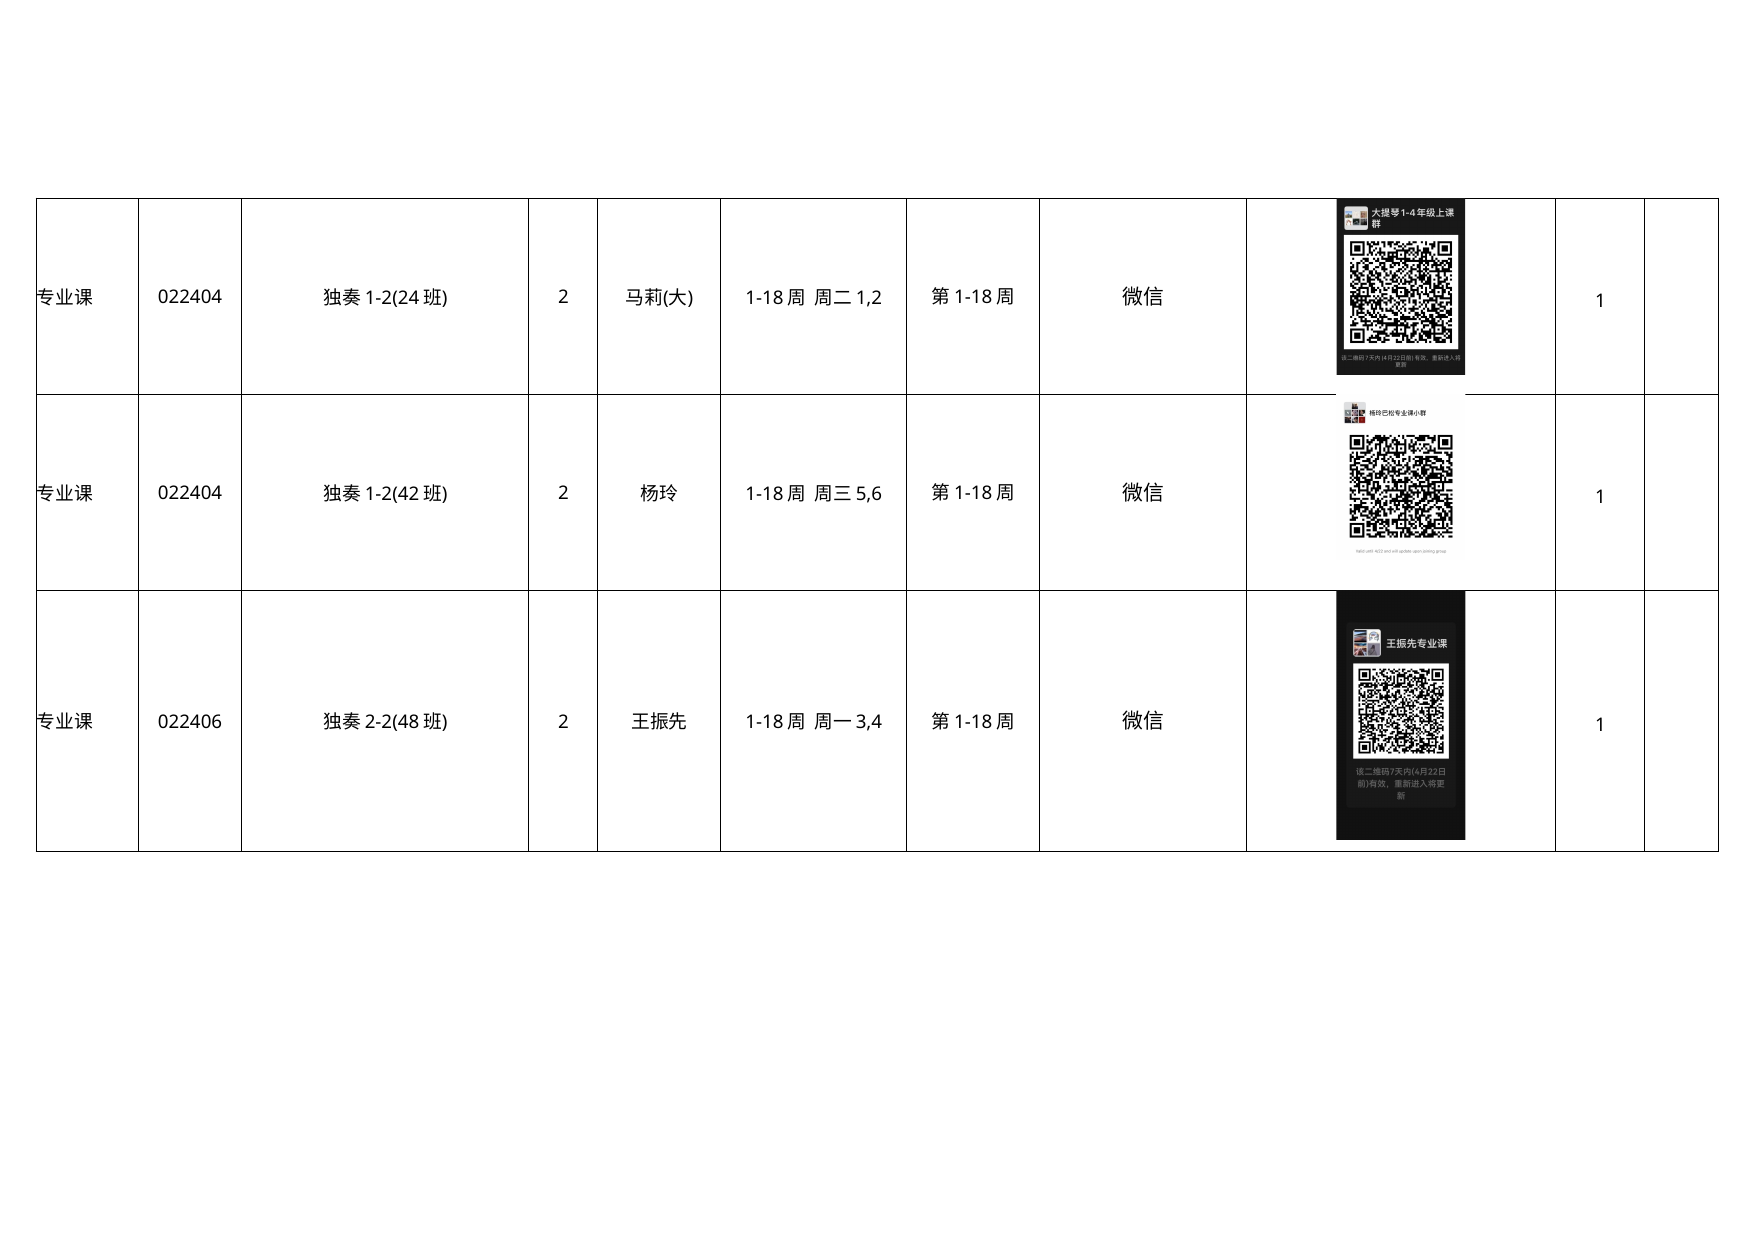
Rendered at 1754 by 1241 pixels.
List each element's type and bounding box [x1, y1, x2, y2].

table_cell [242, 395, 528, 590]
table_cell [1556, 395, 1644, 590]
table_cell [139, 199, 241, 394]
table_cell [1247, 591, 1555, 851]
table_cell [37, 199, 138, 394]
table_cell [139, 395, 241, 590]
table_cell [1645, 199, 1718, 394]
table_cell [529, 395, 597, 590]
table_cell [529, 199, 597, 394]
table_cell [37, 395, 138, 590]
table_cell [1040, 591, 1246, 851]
picture [1336, 394, 1466, 560]
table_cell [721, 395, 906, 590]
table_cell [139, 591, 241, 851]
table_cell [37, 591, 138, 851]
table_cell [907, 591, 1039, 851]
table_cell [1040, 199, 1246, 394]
picture [1336, 590, 1466, 840]
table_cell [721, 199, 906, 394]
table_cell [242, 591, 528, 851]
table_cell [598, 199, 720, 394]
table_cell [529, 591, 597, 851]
picture [1336, 198, 1466, 375]
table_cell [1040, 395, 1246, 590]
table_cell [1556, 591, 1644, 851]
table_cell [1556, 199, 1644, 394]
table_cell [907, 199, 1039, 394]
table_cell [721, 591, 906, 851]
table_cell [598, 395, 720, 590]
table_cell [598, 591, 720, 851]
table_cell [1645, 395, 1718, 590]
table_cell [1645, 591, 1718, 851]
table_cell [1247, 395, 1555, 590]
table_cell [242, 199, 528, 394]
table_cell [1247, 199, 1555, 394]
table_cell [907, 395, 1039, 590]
